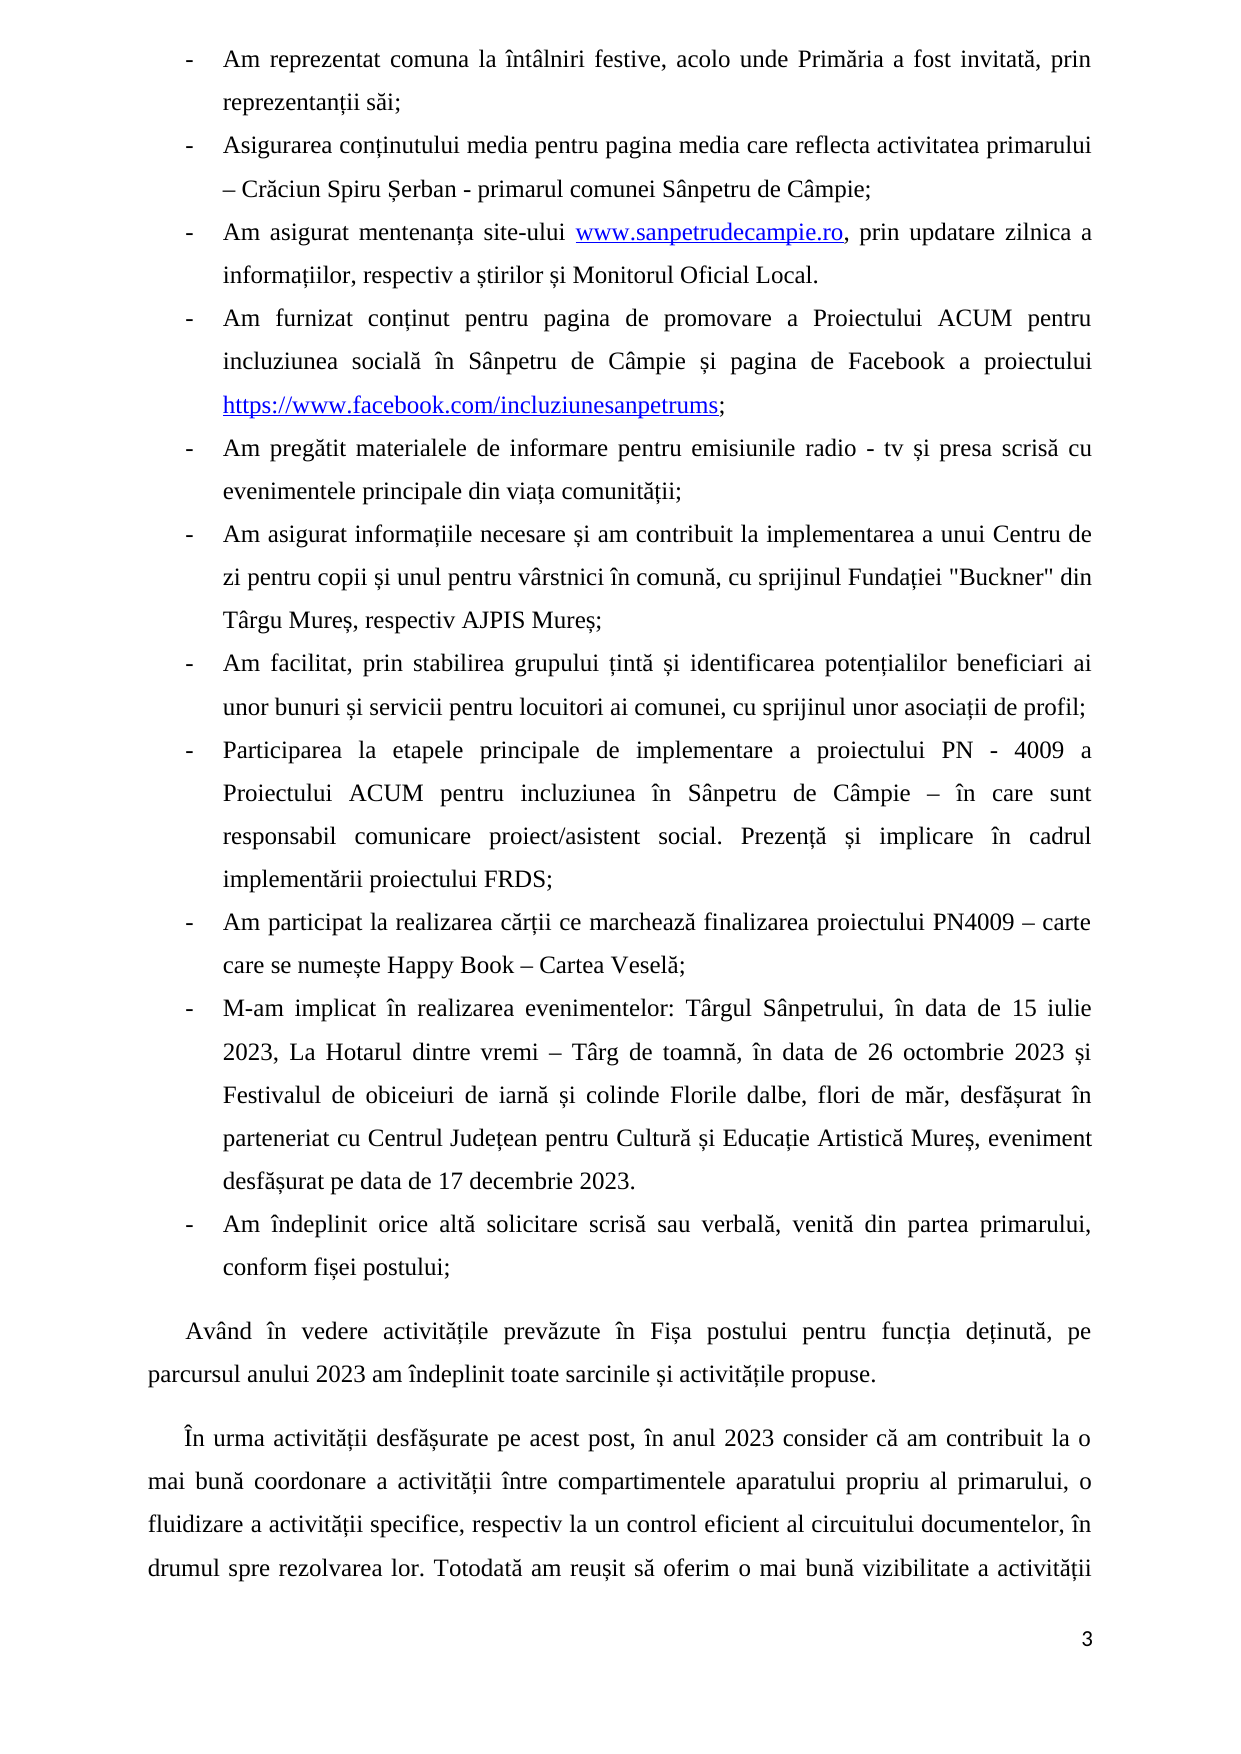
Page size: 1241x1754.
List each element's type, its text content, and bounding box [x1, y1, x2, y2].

list Am asigurat informațiile necesare și am contribuit la implementarea a unui Centru de zi pentru copii și unul pentru vârstnici în comună, cu sprijinul Fundației "Buckner" din Târgu Mureș, respectiv AJPIS Mureș; [185, 519, 1093, 634]
list Participarea la etapele principale de implementare a proiectului PN - 4009 a Proiectului ACUM pentru incluziunea în Sânpetru de Câmpie – în care sunt responsabil comunicare proiect/asistent social. Prezență și implicare în cadrul implementării proiectului FRDS; [185, 735, 1093, 893]
list Am îndeplinit orice altă solicitare scrisă sau verbală, venită din partea primarului, conform fișei postului; [185, 1209, 1093, 1281]
list Am reprezentat comuna la întâlniri festive, acolo unde Primăria a fost invitată, prin reprezentanții săi; [185, 44, 1093, 116]
list Asigurarea conținutului media pentru pagina media care reflecta activitatea primarului – Crăciun Spiru Șerban - primarul comunei Sânpetru de Câmpie; [185, 131, 1093, 202]
list Am furnizat conținut pentru pagina de promovare a Proiectului ACUM pentru incluziunea socială în Sânpetru de Câmpie și pagina de Facebook a proiectului https://www.facebook.com/incluziunesanpetrums; [185, 303, 1093, 418]
list Am pregătit materialele de informare pentru emisiunile radio - tv și presa scrisă cu evenimentele principale din viața comunității; [185, 433, 1093, 505]
list M-am implicat în realizarea evenimentelor: Târgul Sânpetrului, în data de 15 iulie 2023, La Hotarul dintre vremi – Târg de toamnă, în data de 26 octombrie 2023 și Festivalul de obiceiuri de iarnă și colinde Florile dalbe, flori de măr, desfășurat în parteneriat cu Centrul Județean pentru Cultură și Educație Artistică Mureș, eveniment desfășurat pe data de 17 decembrie 2023. [185, 993, 1093, 1195]
list Am participat la realizarea cărții ce marchează finalizarea proiectului PN4009 – carte care se numește Happy Book – Cartea Veselă; [185, 907, 1093, 979]
text Având în vedere activitățile prevăzute în Fișa postului pentru funcția deținută, pe parcursul anului 2023 am îndeplinit toate sarcinile și activitățile propuse. [148, 1316, 1093, 1388]
list Am facilitat, prin stabilirea grupului țintă și identificarea potențialilor beneficiari ai unor bunuri și servicii pentru locuitori ai comunei, cu sprijinul unor asociații de profil; [185, 648, 1093, 720]
list Am asigurat mentenanța site-ului www.sanpetrudecampie.ro, prin updatare zilnica a informațiilor, respectiv a știrilor și Monitorul Oficial Local. [185, 217, 1093, 289]
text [148, 1423, 1093, 1581]
